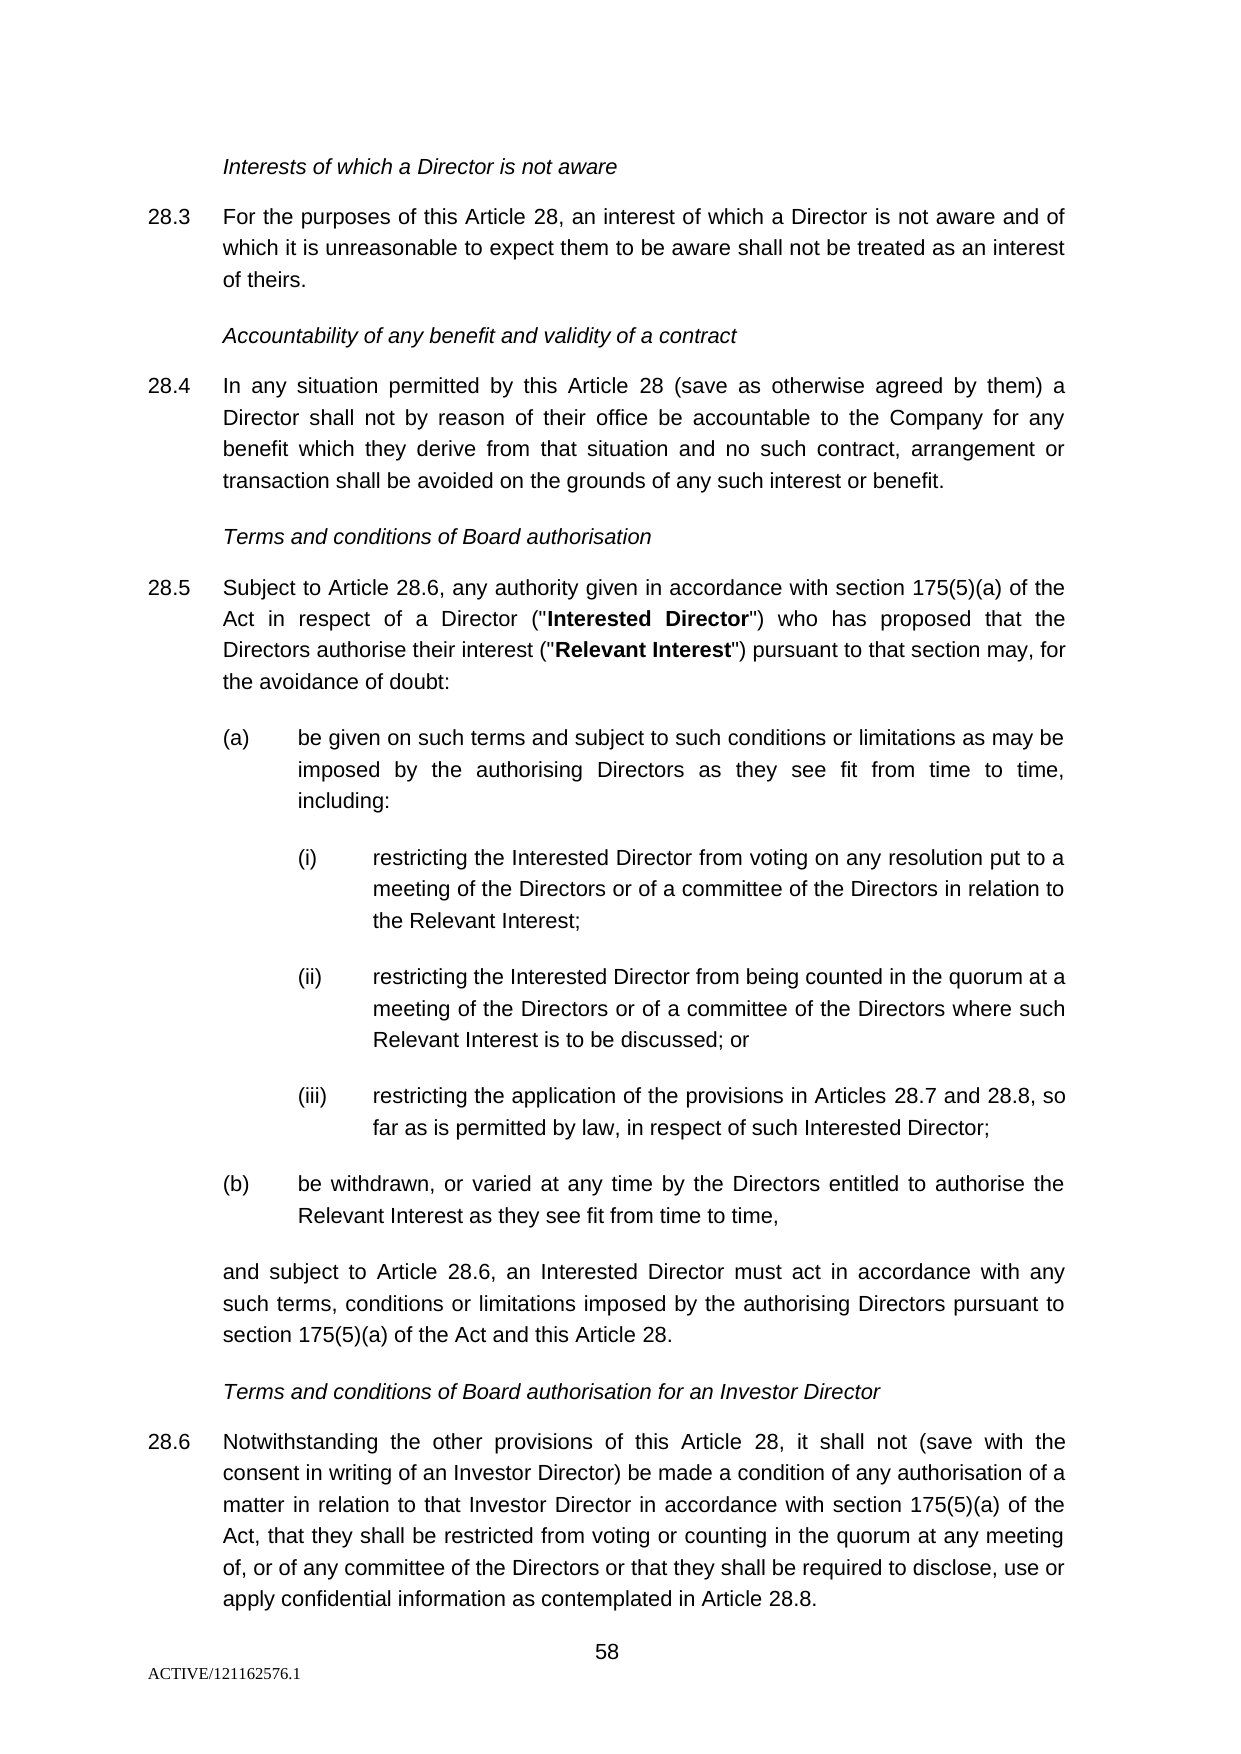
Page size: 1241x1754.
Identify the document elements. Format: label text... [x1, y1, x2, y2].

text Terms and conditions of Board authorisation for an Investor Director [223, 1378, 1066, 1404]
text Accountability of any benefit and validity of a contract [223, 323, 1066, 348]
subtitle Notwithstanding the other provisions of this Article 28, it shall not (save with the consent in writing of an Investor Director) be made a condition of any authorisation of a matter in relation to that Investor Director in accordance with section 175(5)(a) of the Act, that they shall be restricted from voting or counting in the quorum at any meeting of, or of any committee of the Directors or that they shall be required to disclose, use or apply confidential information as contemplated in Article 28.8. [148, 1429, 1066, 1611]
subtitle In any situation permitted by this Article 28 (save as otherwise agreed by them) a Director shall not by reason of their office be accountable to the Company for any benefit which they derive from that situation and no such contract, arrangement or transaction shall be avoided on the grounds of any such interest or benefit. [148, 373, 1066, 493]
subtitle restricting the Interested Director from voting on any resolution put to a meeting of the Directors or of a committee of the Directors in relation to the Relevant Interest; [298, 844, 1066, 933]
subtitle For the purposes of this Article 28, an interest of which a Director is not aware and of which it is unreasonable to expect them to be aware shall not be treated as an interest of theirs. [148, 204, 1066, 292]
subtitle Subject to Article 28.6, any authority given in accordance with section 175(5)(a) of the Act in respect of a Director ("Interested Director") who has proposed that the Directors authorise their interest ("Relevant Interest") pursuant to that section may, for the avoidance of doubt: [148, 574, 1066, 694]
subtitle be withdrawn, or varied at any time by the Directors entitled to authorise the Relevant Interest as they see fit from time to time, [223, 1171, 1066, 1228]
subtitle be given on such terms and subject to such conditions or limitations as may be imposed by the authorising Directors as they see fit from time to time, including: [223, 725, 1066, 813]
subtitle restricting the application of the provisions in Articles 28.7 and 28.8, so far as is permitted by law, in respect of such Interested Director; [298, 1083, 1066, 1140]
subtitle and subject to Article 28.6, an Interested Director must act in accordance with any such terms, conditions or limitations imposed by the authorising Directors pursuant to section 175(5)(a) of the Act and this Article 28. [223, 1259, 1066, 1347]
subtitle restricting the Interested Director from being counted in the quorum at a meeting of the Directors or of a committee of the Directors where such Relevant Interest is to be discussed; or [298, 964, 1066, 1052]
text Terms and conditions of Board authorisation [223, 524, 1066, 549]
text Interests of which a Director is not aware [223, 153, 1066, 179]
